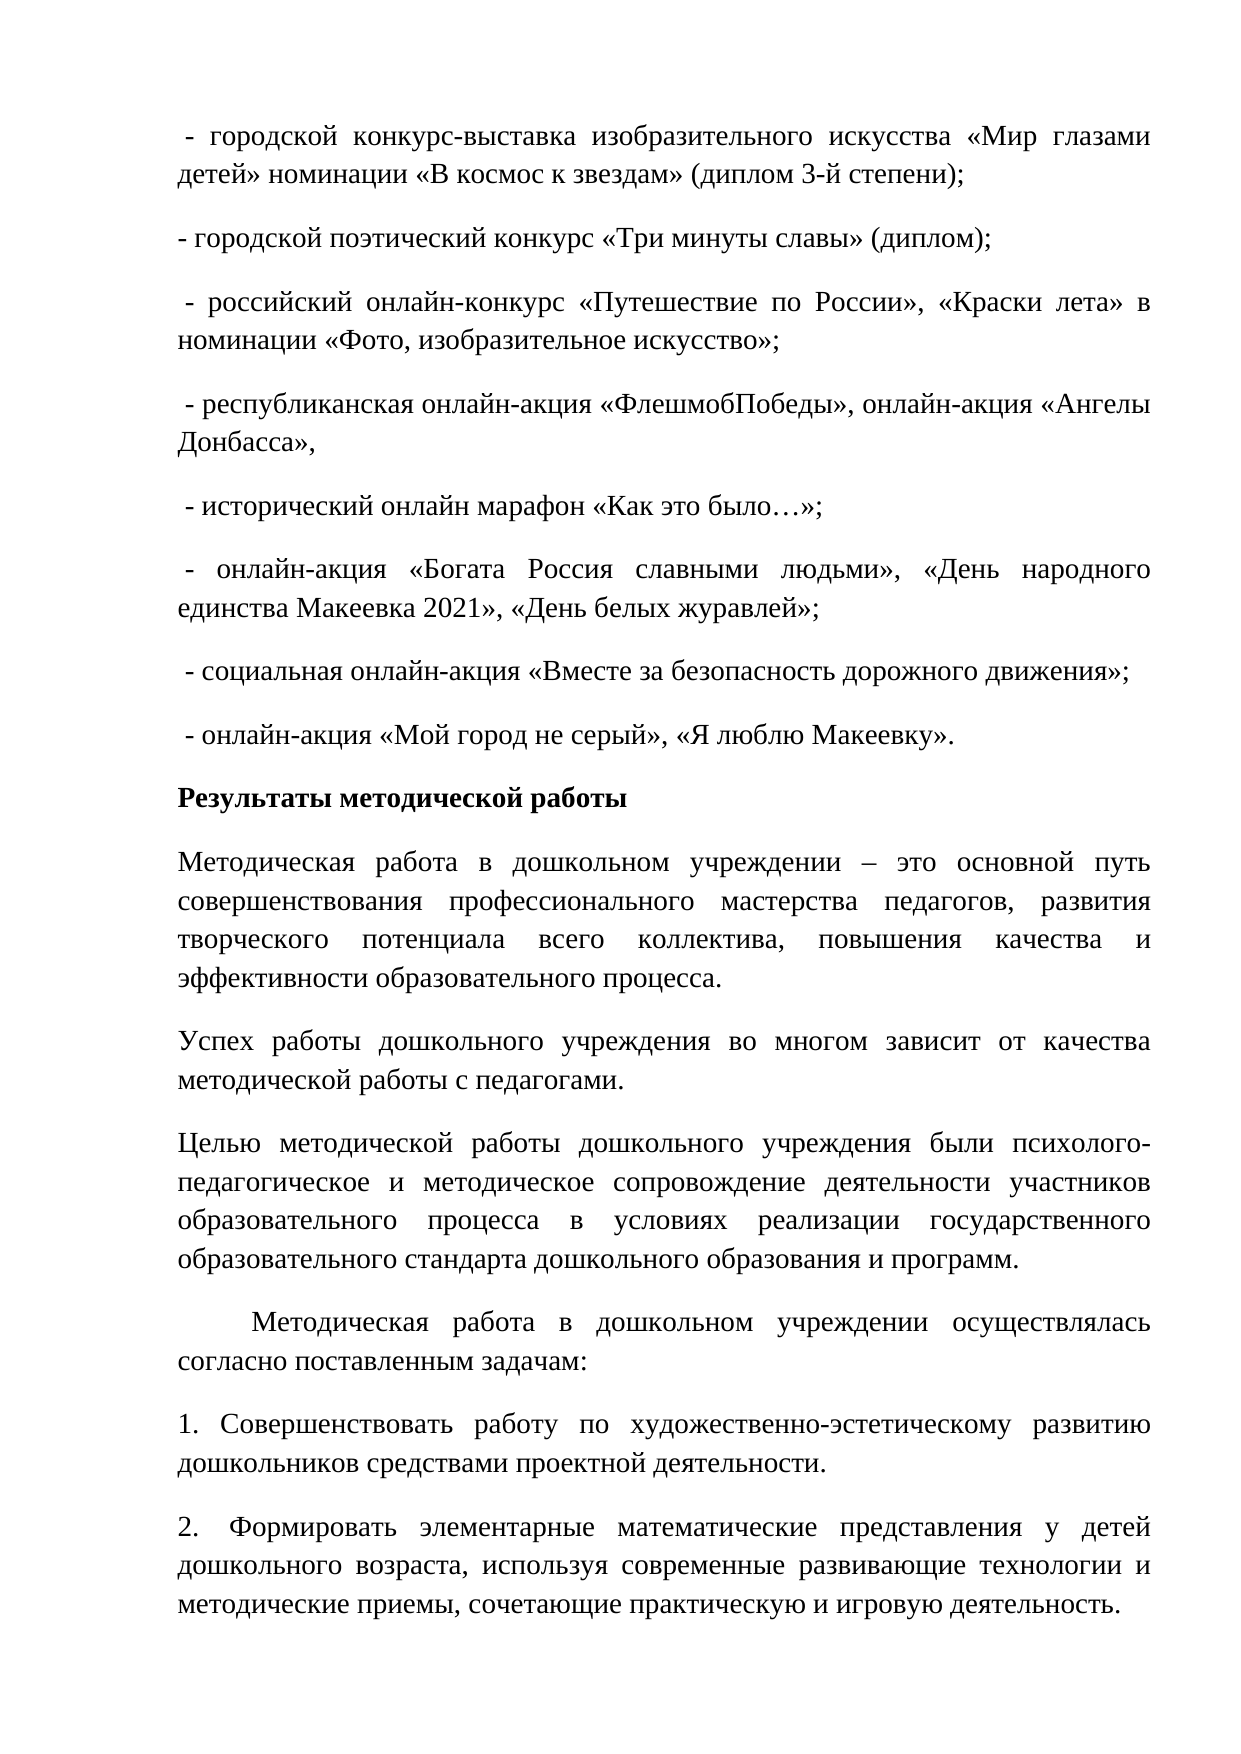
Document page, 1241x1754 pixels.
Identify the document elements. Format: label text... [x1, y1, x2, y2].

text Результаты методической работы [177, 781, 1152, 814]
text 2. Формировать элементарные математические представления у детей дошкольного возраста, используя современные развивающие технологии и методические приемы, сочетающие практическую и игровую деятельность. [177, 1509, 1152, 1619]
text - онлайн-акция «Богата Россия славными людьми», «День народного единства Макеевка 2021», «День белых журавлей»; [177, 551, 1152, 623]
text 1. Совершенствовать работу по художественно-эстетическому развитию дошкольников средствами проектной деятельности. [177, 1407, 1152, 1479]
text - исторический онлайн марафон «Как это было…»; [177, 488, 1152, 521]
text Методическая работа в дошкольном учреждении – это основной путь совершенствования профессионального мастерства педагогов, развития творческого потенциала всего коллектива, повышения качества и эффективности образовательного процесса. [177, 844, 1152, 993]
text - российский онлайн-конкурс «Путешествие по России», «Краски лета» в номинации «Фото, изобразительное искусство»; [177, 284, 1152, 356]
text Успех работы дошкольного учреждения во многом зависит от качества методической работы с педагогами. [177, 1023, 1152, 1095]
text - социальная онлайн-акция «Вместе за безопасность дорожного движения»; [177, 653, 1152, 687]
text - городской поэтический конкурс «Три минуты славы» (диплом); [177, 220, 1152, 254]
text Методическая работа в дошкольном учреждении осуществлялась согласно поставленным задачам: [177, 1304, 1152, 1377]
text - республиканская онлайн-акция «ФлешмобПобеды», онлайн-акция «Ангелы Донбасса», [177, 386, 1152, 458]
text - онлайн-акция «Мой город не серый», «Я люблю Макеевку». [177, 717, 1152, 751]
text - городской конкурс-выставка изобразительного искусства «Мир глазами детей» номинации «В космос к звездам» (диплом 3-й степени); [177, 118, 1152, 190]
text Целью методической работы дошкольного учреждения были психолого-педагогическое и методическое сопровождение деятельности участников образовательного процесса в условиях реализации государственного образовательного стандарта дошкольного образования и программ. [177, 1125, 1152, 1274]
